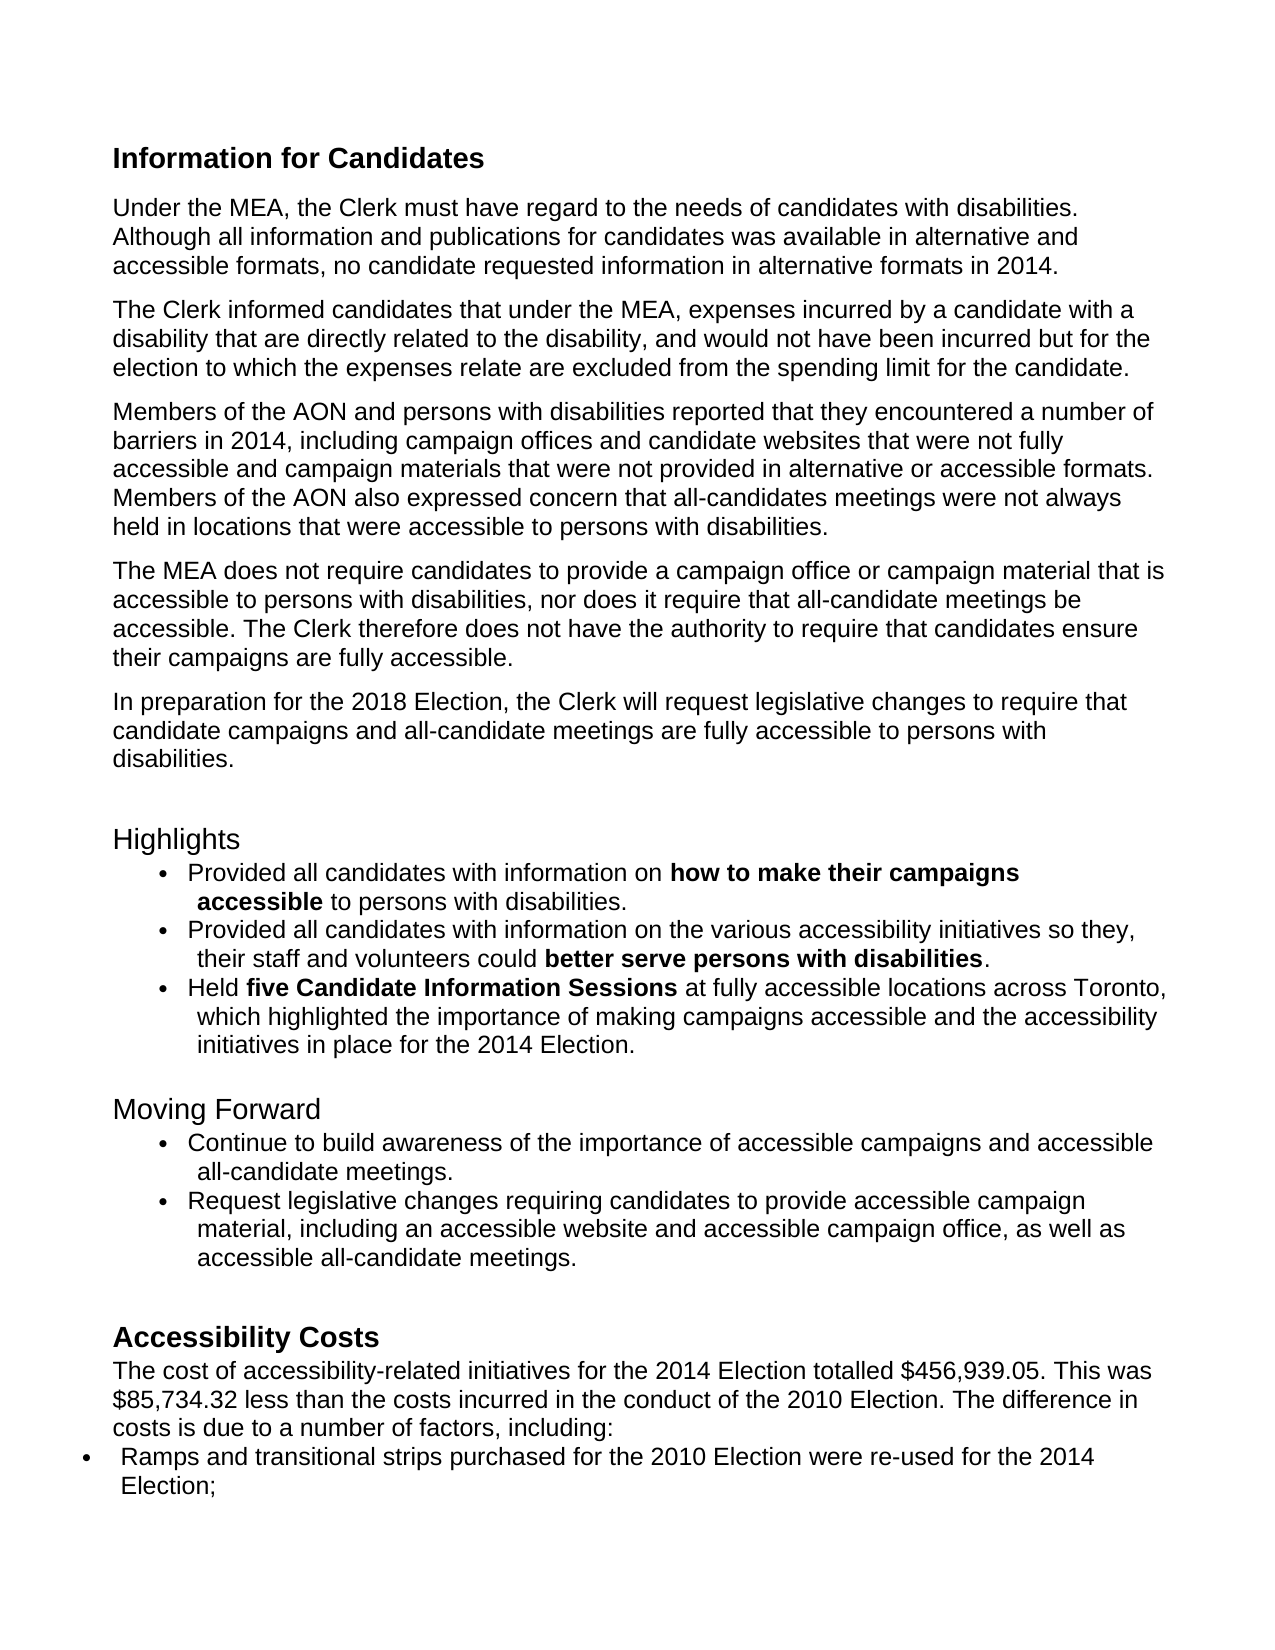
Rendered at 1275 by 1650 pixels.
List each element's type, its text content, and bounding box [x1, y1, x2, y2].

subtitle Highlights [112, 822, 1172, 855]
list Ramps and transitional strips purchased for the 2010 Election were re-used for the 2014 Election; [83, 1442, 1172, 1499]
list Request legislative changes requiring candidates to provide accessible campaign material, including an accessible website and accessible campaign office, as well as accessible all-candidate meetings. [159, 1186, 1172, 1272]
list Provided all candidates with information on the various accessibility initiatives so they, their staff and volunteers could better serve persons with disabilities. [159, 915, 1172, 973]
subtitle Information for Candidates [112, 141, 1172, 175]
subtitle Accessibility Costs [112, 1320, 1172, 1353]
list Held five Candidate Information Sessions at fully accessible locations across Toronto, which highlighted the importance of making campaigns accessible and the accessibility initiatives in place for the 2014 Election. [159, 973, 1172, 1059]
list Provided all candidates with information on how to make their campaigns accessible to persons with disabilities. [159, 858, 1172, 915]
list Continue to build awareness of the importance of accessible campaigns and accessible all-candidate meetings. [159, 1128, 1172, 1186]
text The Clerk informed candidates that under the MEA, expenses incurred by a candidate with a disability that are directly related to the disability, and would not have been incurred but for the election to which the expenses relate are excluded from the spending limit for the candidate. [112, 295, 1172, 381]
text In preparation for the 2018 Election, the Clerk will request legislative changes to require that candidate campaigns and all-candidate meetings are fully accessible to persons with disabilities. [112, 687, 1172, 773]
text Under the MEA, the Clerk must have regard to the needs of candidates with disabilities. Although all information and publications for candidates was available in alternative and accessible formats, no candidate requested information in alternative formats in 2014. [112, 193, 1172, 279]
text Members of the AON and persons with disabilities reported that they encountered a number of barriers in 2014, including campaign offices and candidate websites that were not fully accessible and campaign materials that were not provided in alternative or accessible formats. Members of the AON also expressed concern that all-candidates meetings were not always held in locations that were accessible to persons with disabilities. [112, 397, 1172, 541]
subtitle Moving Forward [112, 1092, 1172, 1126]
text The cost of accessibility-related initiatives for the 2014 Election totalled $456,939.05. This was $85,734.32 less than the costs incurred in the conduct of the 2010 Election. The difference in costs is due to a number of factors, including: [112, 1356, 1172, 1442]
text The MEA does not require candidates to provide a campaign office or campaign material that is accessible to persons with disabilities, nor does it require that all-candidate meetings be accessible. The Clerk therefore does not have the authority to require that candidates ensure their campaigns are fully accessible. [112, 556, 1172, 671]
